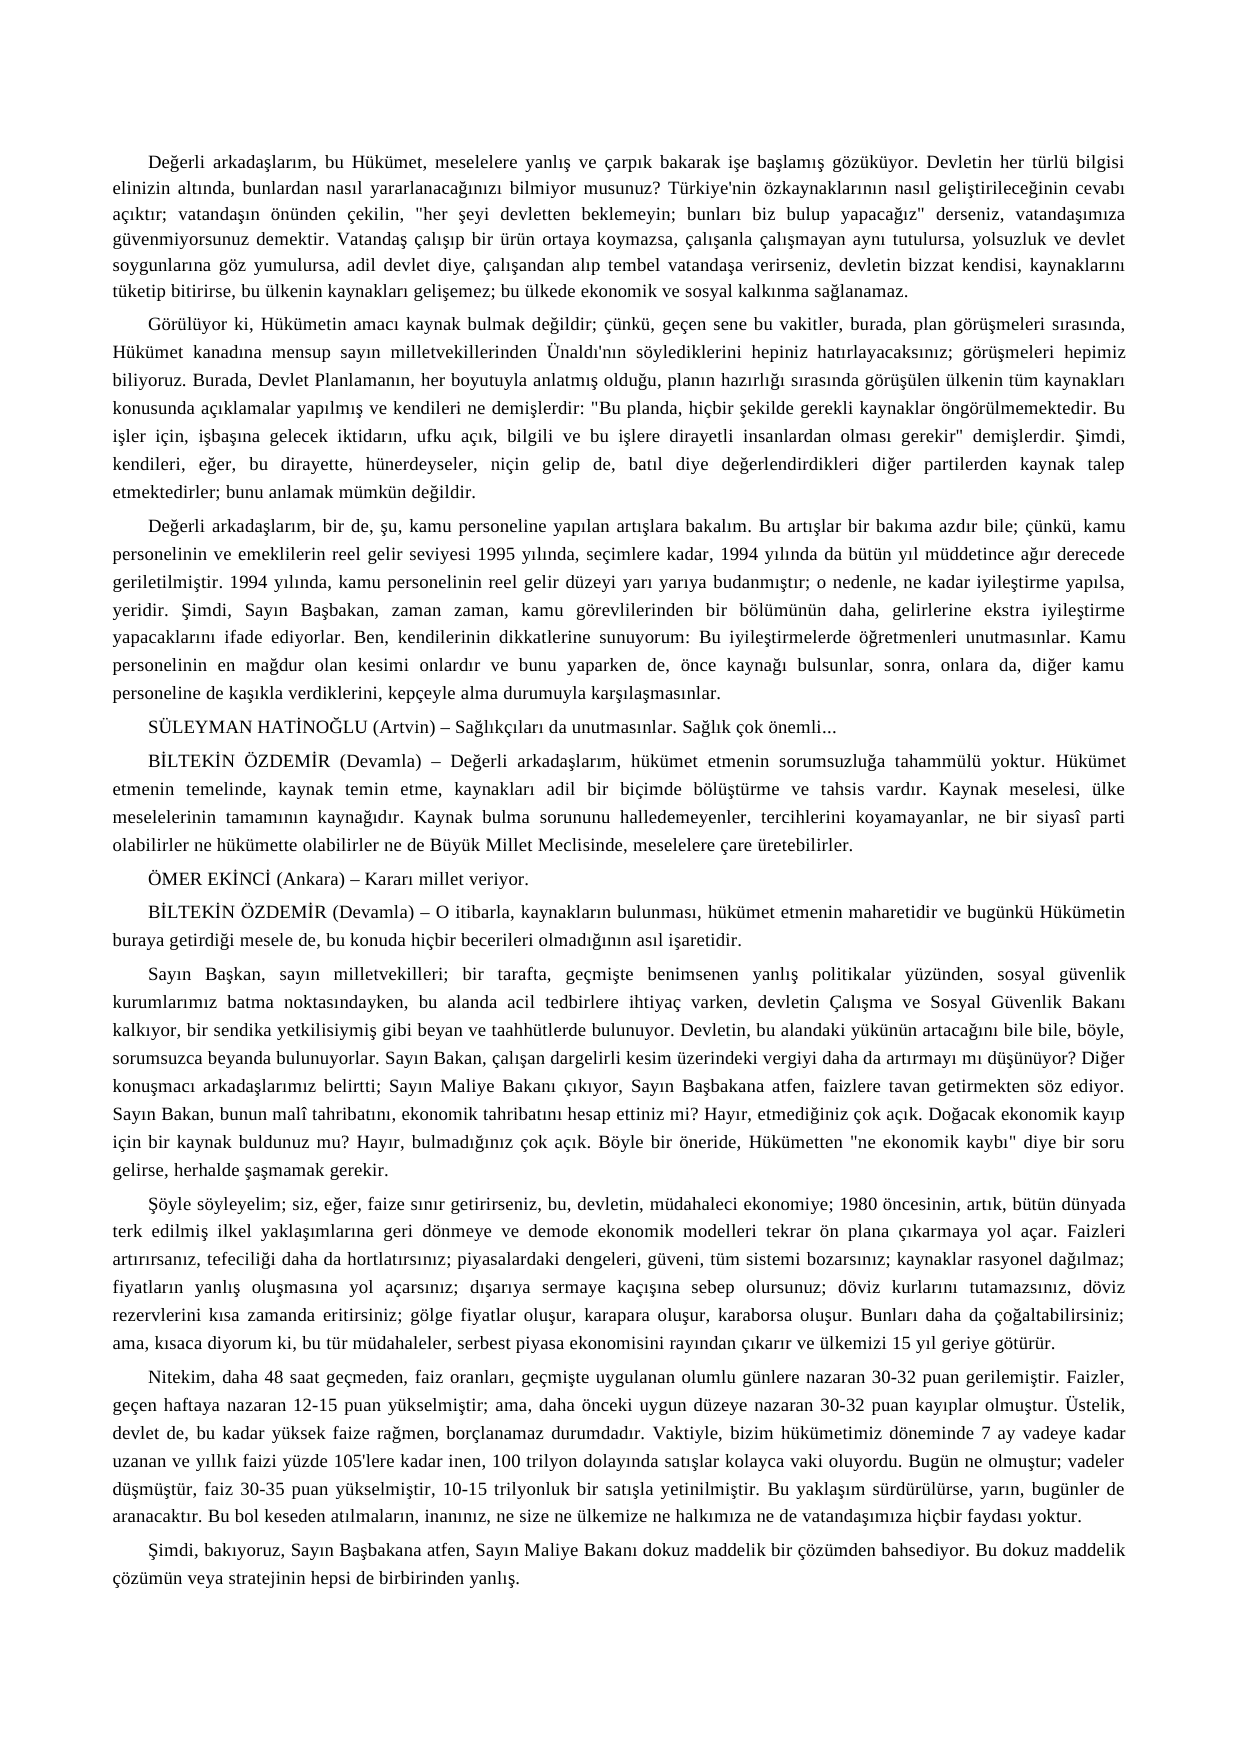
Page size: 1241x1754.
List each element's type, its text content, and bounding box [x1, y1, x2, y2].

text Şöyle söyleyelim; siz, eğer, faize sınır getirirseniz, bu, devletin, müdahaleci ekonomiye; 1980 öncesinin, artık, bütün dünyada terk edilmiş ilkel yaklaşımlarına geri dönmeye ve demode ekonomik modelleri tekrar ön plana çıkarmaya yol açar. Faizleri artırırsanız, tefeciliği daha da hortlatırsınız; piyasalardaki dengeleri, güveni, tüm sistemi bozarsınız; kaynaklar rasyonel dağılmaz; fiyatların yanlış oluşmasına yol açarsınız; dışarıya sermaye kaçışına sebep olursunuz; döviz kurlarını tutamazsınız, döviz rezervlerini kısa zamanda eritirsiniz; gölge fiyatlar oluşur, karapara oluşur, karaborsa oluşur. Bunları daha da çoğaltabilirsiniz; ama, kısaca diyorum ki, bu tür müdahaleler, serbest piyasa ekonomisini rayından çıkarır ve ülkemizi 15 yıl geriye götürür. [112, 1188, 1128, 1355]
text BİLTEKİN ÖZDEMİR (Devamla) – Değerli arkadaşlarım, hükümet etmenin sorumsuzluğa tahammülü yoktur. Hükümet etmenin temelinde, kaynak temin etme, kaynakları adil bir biçimde bölüştürme ve tahsis vardır. Kaynak meselesi, ülke meselelerinin tamamının kaynağıdır. Kaynak bulma sorununu halledemeyenler, tercihlerini koyamayanlar, ne bir siyasî parti olabilirler ne hükümette olabilirler ne de Büyük Millet Meclisinde, meselelere çare üretebilirler. [112, 745, 1128, 857]
text ÖMER EKİNCİ (Ankara) – Kararı millet veriyor. [112, 863, 1128, 891]
text SÜLEYMAN HATİNOĞLU (Artvin) – Sağlıkçıları da unutmasınlar. Sağlık çok önemli... [112, 711, 1128, 739]
text BİLTEKİN ÖZDEMİR (Devamla) – O itibarla, kaynakların bulunması, hükümet etmenin maharetidir ve bugünkü Hükümetin buraya getirdiği mesele de, bu konuda hiçbir becerileri olmadığının asıl işaretidir. [112, 897, 1128, 952]
text Şimdi, bakıyoruz, Sayın Başbakana atfen, Sayın Maliye Bakanı dokuz maddelik bir çözümden bahsediyor. Bu dokuz maddelik çözümün veya stratejinin hepsi de birbirinden yanlış. [112, 1534, 1128, 1590]
text Nitekim, daha 48 saat geçmeden, faiz oranları, geçmişte uygulanan olumlu günlere nazaran 30-32 puan gerilemiştir. Faizler, geçen haftaya nazaran 12-15 puan yükselmiştir; ama, daha önceki uygun düzeye nazaran 30-32 puan kayıplar olmuştur. Üstelik, devlet de, bu kadar yüksek faize rağmen, borçlanamaz durumdadır. Vaktiyle, bizim hükümetimiz döneminde 7 ay vadeye kadar uzanan ve yıllık faizi yüzde 105'lere kadar inen, 100 trilyon dolayında satışlar kolayca vaki oluyordu. Bugün ne olmuştur; vadeler düşmüştür, faiz 30-35 puan yükselmiştir, 10-15 trilyonluk bir satışla yetinilmiştir. Bu yaklaşım sürdürülürse, yarın, bugünler de aranacaktır. Bu bol keseden atılmaların, inanınız, ne size ne ülkemize ne halkımıza ne de vatandaşımıza hiçbir faydası yoktur. [112, 1361, 1128, 1528]
text Görülüyor ki, Hükümetin amacı kaynak bulmak değildir; çünkü, geçen sene bu vakitler, burada, plan görüşmeleri sırasında, Hükümet kanadına mensup sayın milletvekillerinden Ünaldı'nın söylediklerini hepiniz hatırlayacaksınız; görüşmeleri hepimiz biliyoruz. Burada, Devlet Planlamanın, her boyutuyla anlatmış olduğu, planın hazırlığı sırasında görüşülen ülkenin tüm kaynakları konusunda açıklamalar yapılmış ve kendileri ne demişlerdir: "Bu planda, hiçbir şekilde gerekli kaynaklar öngörülmemektedir. Bu işler için, işbaşına gelecek iktidarın, ufku açık, bilgili ve bu işlere dirayetli insanlardan olması gerekir" demişlerdir. Şimdi, kendileri, eğer, bu dirayette, hünerdeyseler, niçin gelip de, batıl diye değerlendirdikleri diğer partilerden kaynak talep etmektedirler; bunu anlamak mümkün değildir. [112, 308, 1128, 504]
text Değerli arkadaşlarım, bir de, şu, kamu personeline yapılan artışlara bakalım. Bu artışlar bir bakıma azdır bile; çünkü, kamu personelinin ve emeklilerin reel gelir seviyesi 1995 yılında, seçimlere kadar, 1994 yılında da bütün yıl müddetince ağır derecede geriletilmiştir. 1994 yılında, kamu personelinin reel gelir düzeyi yarı yarıya budanmıştır; o nedenle, ne kadar iyileştirme yapılsa, yeridir. Şimdi, Sayın Başbakan, zaman zaman, kamu görevlilerinden bir bölümünün daha, gelirlerine ekstra iyileştirme yapacaklarını ifade ediyorlar. Ben, kendilerinin dikkatlerine sunuyorum: Bu iyileştirmelerde öğretmenleri unutmasınlar. Kamu personelinin en mağdur olan kesimi onlardır ve bunu yaparken de, önce kaynağı bulsunlar, sonra, onlara da, diğer kamu personeline de kaşıkla verdiklerini, kepçeyle alma durumuyla karşılaşmasınlar. [112, 510, 1128, 705]
text Sayın Başkan, sayın milletvekilleri; bir tarafta, geçmişte benimsenen yanlış politikalar yüzünden, sosyal güvenlik kurumlarımız batma noktasındayken, bu alanda acil tedbirlere ihtiyaç varken, devletin Çalışma ve Sosyal Güvenlik Bakanı kalkıyor, bir sendika yetkilisiymiş gibi beyan ve taahhütlerde bulunuyor. Devletin, bu alandaki yükünün artacağını bile bile, böyle, sorumsuzca beyanda bulunuyorlar. Sayın Bakan, çalışan dargelirli kesim üzerindeki vergiyi daha da artırmayı mı düşünüyor? Diğer konuşmacı arkadaşlarımız belirtti; Sayın Maliye Bakanı çıkıyor, Sayın Başbakana atfen, faizlere tavan getirmekten söz ediyor. Sayın Bakan, bunun malî tahribatını, ekonomik tahribatını hesap ettiniz mi? Hayır, etmediğiniz çok açık. Doğacak ekonomik kayıp için bir kaynak buldunuz mu? Hayır, bulmadığınız çok açık. Böyle bir öneride, Hükümetten "ne ekonomik kaybı" diye bir soru gelirse, herhalde şaşmamak gerekir. [112, 958, 1128, 1182]
text Değerli arkadaşlarım, bu Hükümet, meselelere yanlış ve çarpık bakarak işe başlamış gözüküyor. Devletin her türlü bilgisi elinizin altında, bunlardan nasıl yararlanacağınızı bilmiyor musunuz? Türkiye'nin özkaynaklarının nasıl geliştirileceğinin cevabı açıktır; vatandaşın önünden çekilin, "her şeyi devletten beklemeyin; bunları biz bulup yapacağız" derseniz, vatandaşımıza güvenmiyorsunuz demektir. Vatandaş çalışıp bir ürün ortaya koymazsa, çalışanla çalışmayan aynı tutulursa, yolsuzluk ve devlet soygunlarına göz yumulursa, adil devlet diye, çalışandan alıp tembel vatandaşa verirseniz, devletin bizzat kendisi, kaynaklarını tüketip bitirirse, bu ülkenin kaynakları gelişemez; bu ülkede ekonomik ve sosyal kalkınma sağlanamaz. [112, 148, 1128, 303]
